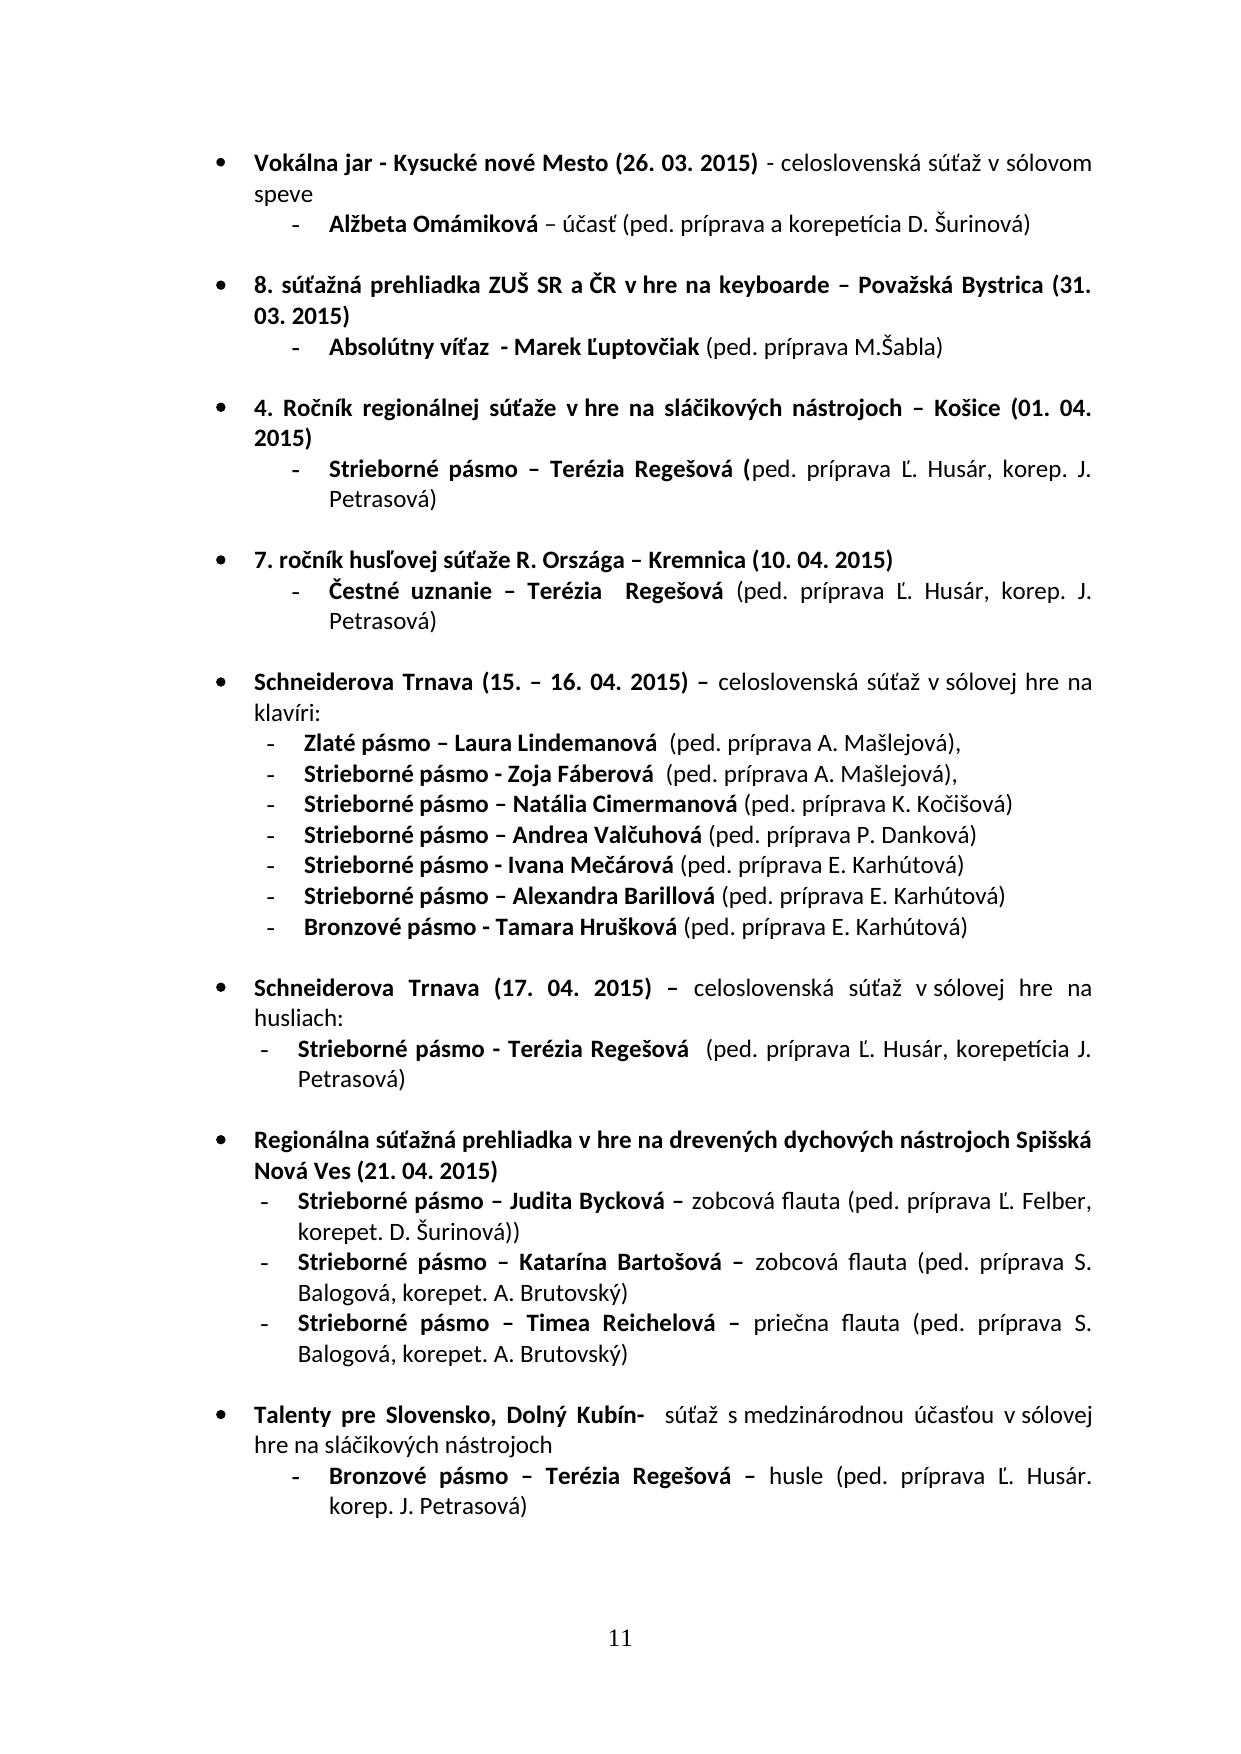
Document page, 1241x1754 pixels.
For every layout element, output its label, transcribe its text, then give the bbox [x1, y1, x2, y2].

list Strieborné pásmo – Katarína Bartošová – zobcová flauta (ped. príprava S. Balogová, korepet. A. Brutovský) [260, 1246, 1093, 1307]
list Schneiderova Trnava (15. – 16. 04. 2015) – celoslovenská súťaž v sólovej hre na klavíri: [216, 666, 1093, 727]
list Schneiderova Trnava (17. 04. 2015) – celoslovenská súťaž v sólovej hre na husliach: [216, 972, 1093, 1033]
list Strieborné pásmo - Terézia Regešová (ped. príprava Ľ. Husár, korepetícia J. Petrasová) [260, 1033, 1093, 1094]
list Zlaté pásmo – Laura Lindemanová (ped. príprava A. Mašlejová), [266, 727, 1093, 758]
list Regionálna súťažná prehliadka v hre na drevených dychových nástrojoch Spišská Nová Ves (21. 04. 2015) [216, 1124, 1093, 1185]
list Strieborné pásmo - Zoja Fáberová (ped. príprava A. Mašlejová), [266, 758, 1093, 788]
list 4. Ročník regionálnej súťaže v hre na sláčikových nástrojoch – Košice (01. 04. 2015) [216, 392, 1093, 453]
list Strieborné pásmo – Terézia Regešová (ped. príprava Ľ. Husár, korep. J. Petrasová) [291, 453, 1093, 514]
list Strieborné pásmo – Alexandra Barillová (ped. príprava E. Karhútová) [266, 880, 1093, 911]
list Strieborné pásmo – Natália Cimermanová (ped. príprava K. Kočišová) [266, 788, 1093, 819]
list Strieborné pásmo – Timea Reichelová – priečna flauta (ped. príprava S. Balogová, korepet. A. Brutovský) [260, 1307, 1093, 1368]
list Alžbeta Omámiková – účasť (ped. príprava a korepetícia D. Šurinová) [291, 209, 1093, 239]
list Talenty pre Slovensko, Dolný Kubín- súťaž s medzinárodnou účasťou v sólovej hre na sláčikových nástrojoch [216, 1399, 1093, 1460]
list Čestné uznanie – Terézia Regešová (ped. príprava Ľ. Husár, korep. J. Petrasová) [291, 575, 1093, 636]
list 8. súťažná prehliadka ZUŠ SR a ČR v hre na keyboarde – Považská Bystrica (31. 03. 2015) [216, 270, 1093, 331]
list 7. ročník husľovej súťaže R. Országa – Kremnica (10. 04. 2015) [216, 544, 1093, 575]
list Strieborné pásmo – Andrea Valčuhová (ped. príprava P. Danková) [266, 819, 1093, 849]
list Absolútny víťaz - Marek Ľuptovčiak (ped. príprava M.Šabla) [291, 331, 1093, 361]
list Strieborné pásmo – Judita Bycková – zobcová flauta (ped. príprava Ľ. Felber, korepet. D. Šurinová)) [260, 1185, 1093, 1246]
list Bronzové pásmo - Tamara Hrušková (ped. príprava E. Karhútová) [266, 911, 1093, 941]
list Bronzové pásmo – Terézia Regešová – husle (ped. príprava Ľ. Husár. korep. J. Petrasová) [291, 1460, 1093, 1521]
list Strieborné pásmo - Ivana Mečárová (ped. príprava E. Karhútová) [266, 849, 1093, 880]
list Vokálna jar - Kysucké nové Mesto (26. 03. 2015) - celoslovenská súťaž v sólovom speve [216, 148, 1093, 209]
